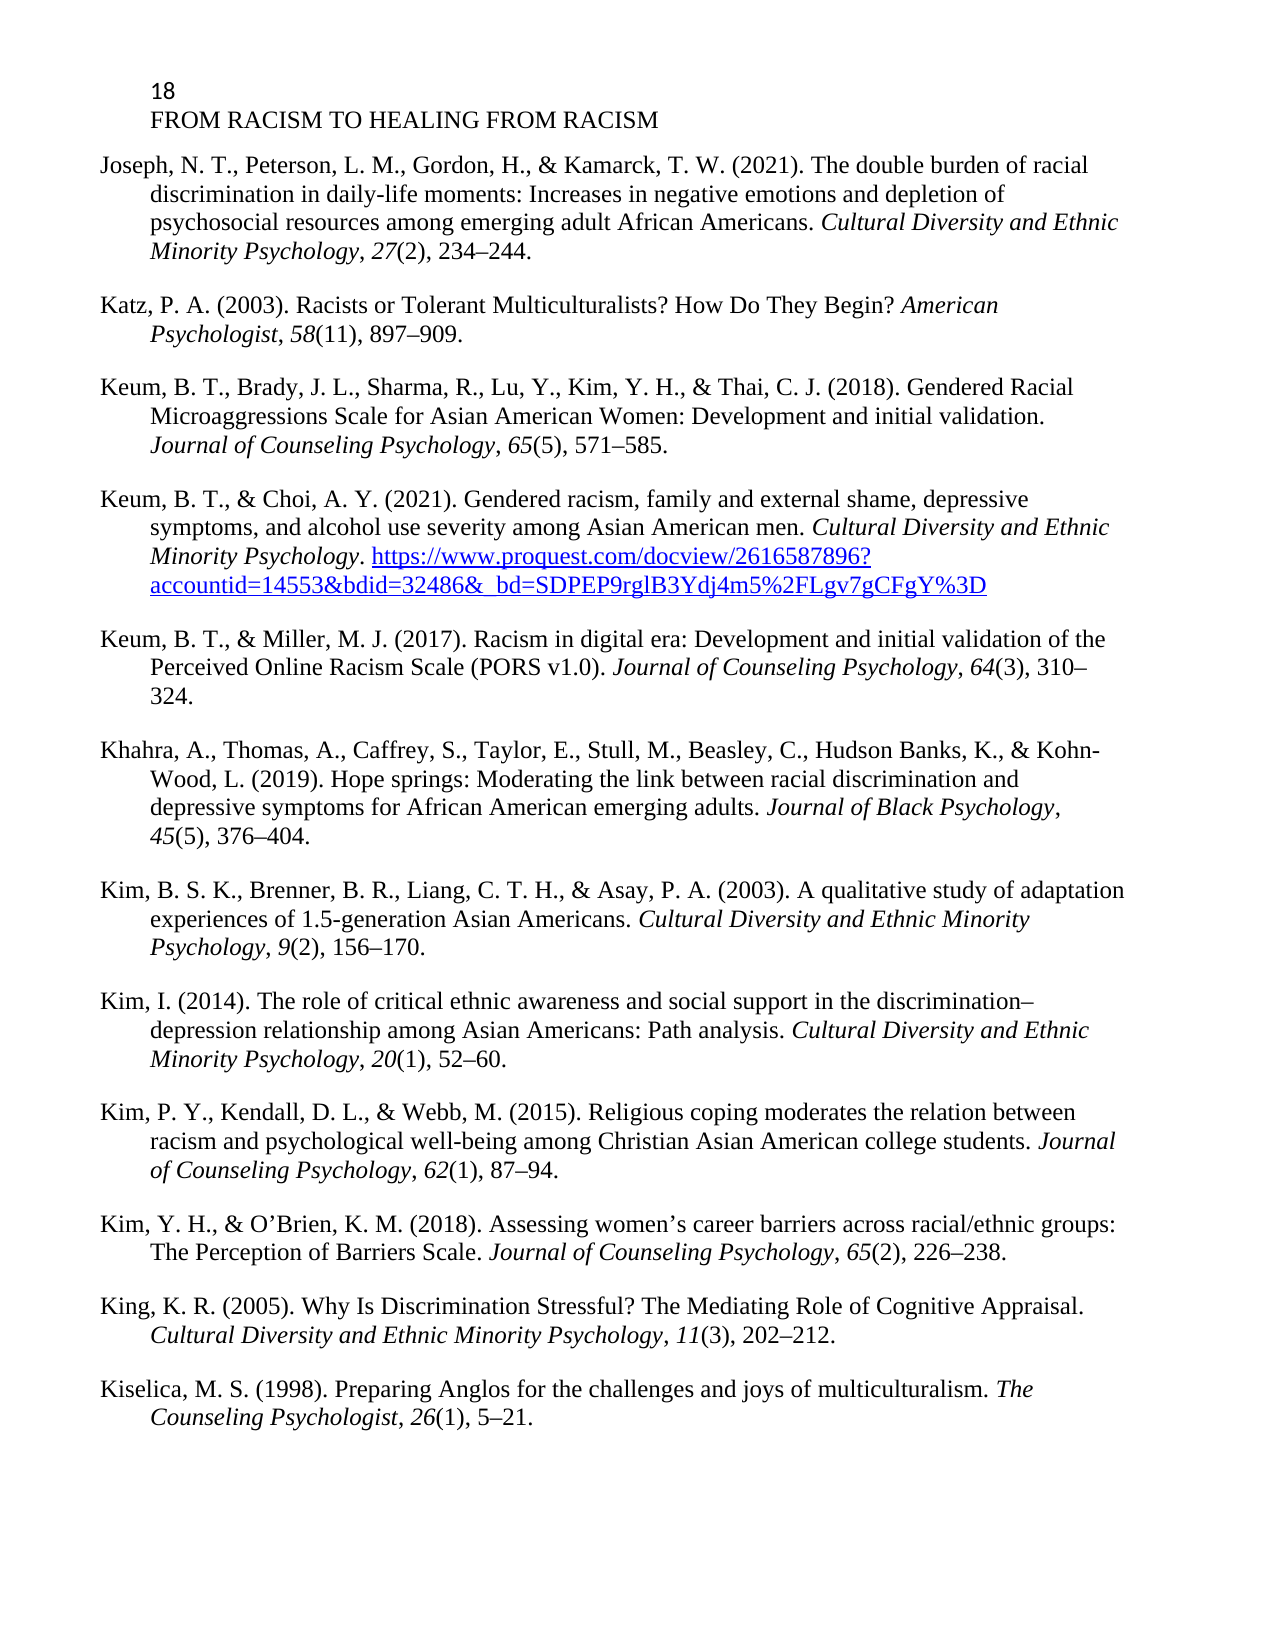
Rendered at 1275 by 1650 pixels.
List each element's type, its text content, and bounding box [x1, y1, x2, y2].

text Kim, I. (2014). The role of critical ethnic awareness and social support in the discrimination–depression relationship among Asian Americans: Path analysis. Cultural Diversity and Ethnic Minority Psychology, 20(1), 52–60. [100, 986, 1125, 1072]
text King, K. R. (2005). Why Is Discrimination Stressful? The Mediating Role of Cognitive Appraisal. Cultural Diversity and Ethnic Minority Psychology, 11(3), 202–212. [100, 1291, 1125, 1349]
text Katz, P. A. (2003). Racists or Tolerant Multiculturalists? How Do They Begin? American Psychologist, 58(11), 897–909. [100, 290, 1125, 347]
text Keum, B. T., Brady, J. L., Sharma, R., Lu, Y., Kim, Y. H., & Thai, C. J. (2018). Gendered Racial Microaggressions Scale for Asian American Women: Development and initial validation. Journal of Counseling Psychology, 65(5), 571–585. [100, 372, 1125, 459]
text Kim, B. S. K., Brenner, B. R., Liang, C. T. H., & Asay, P. A. (2003). A qualitative study of adaptation experiences of 1.5-generation Asian Americans. Cultural Diversity and Ethnic Minority Psychology, 9(2), 156–170. [100, 875, 1125, 961]
text Kim, P. Y., Kendall, D. L., & Webb, M. (2015). Religious coping moderates the relation between racism and psychological well-being among Christian Asian American college students. Journal of Counseling Psychology, 62(1), 87–94. [100, 1097, 1125, 1184]
text Kiselica, M. S. (1998). Preparing Anglos for the challenges and joys of multiculturalism. The Counseling Psychologist, 26(1), 5–21. [100, 1374, 1125, 1431]
text Keum, B. T., & Choi, A. Y. (2021). Gendered racism, family and external shame, depressive symptoms, and alcohol use severity among Asian American men. Cultural Diversity and Ethnic Minority Psychology. https://www.proquest.com/docview/2616587896?accountid=14553&bdid=32486&_bd=SDPEP9rglB3Ydj4m5%2FLgv7gCFgY%3D [100, 484, 1125, 599]
text Kim, Y. H., & O’Brien, K. M. (2018). Assessing women’s career barriers across racial/ethnic groups: The Perception of Barriers Scale. Journal of Counseling Psychology, 65(2), 226–238. [100, 1209, 1125, 1266]
text Keum, B. T., & Miller, M. J. (2017). Racism in digital era: Development and initial validation of the Perceived Online Racism Scale (PORS v1.0). Journal of Counseling Psychology, 64(3), 310–324. [100, 624, 1125, 710]
text Joseph, N. T., Peterson, L. M., Gordon, H., & Kamarck, T. W. (2021). The double burden of racial discrimination in daily-life moments: Increases in negative emotions and depletion of psychosocial resources among emerging adult African Americans. Cultural Diversity and Ethnic Minority Psychology, 27(2), 234–244. [100, 150, 1125, 265]
text Khahra, A., Thomas, A., Caffrey, S., Taylor, E., Stull, M., Beasley, C., Hudson Banks, K., & Kohn-Wood, L. (2019). Hope springs: Moderating the link between racial discrimination and depressive symptoms for African American emerging adults. Journal of Black Psychology, 45(5), 376–404. [100, 735, 1125, 850]
